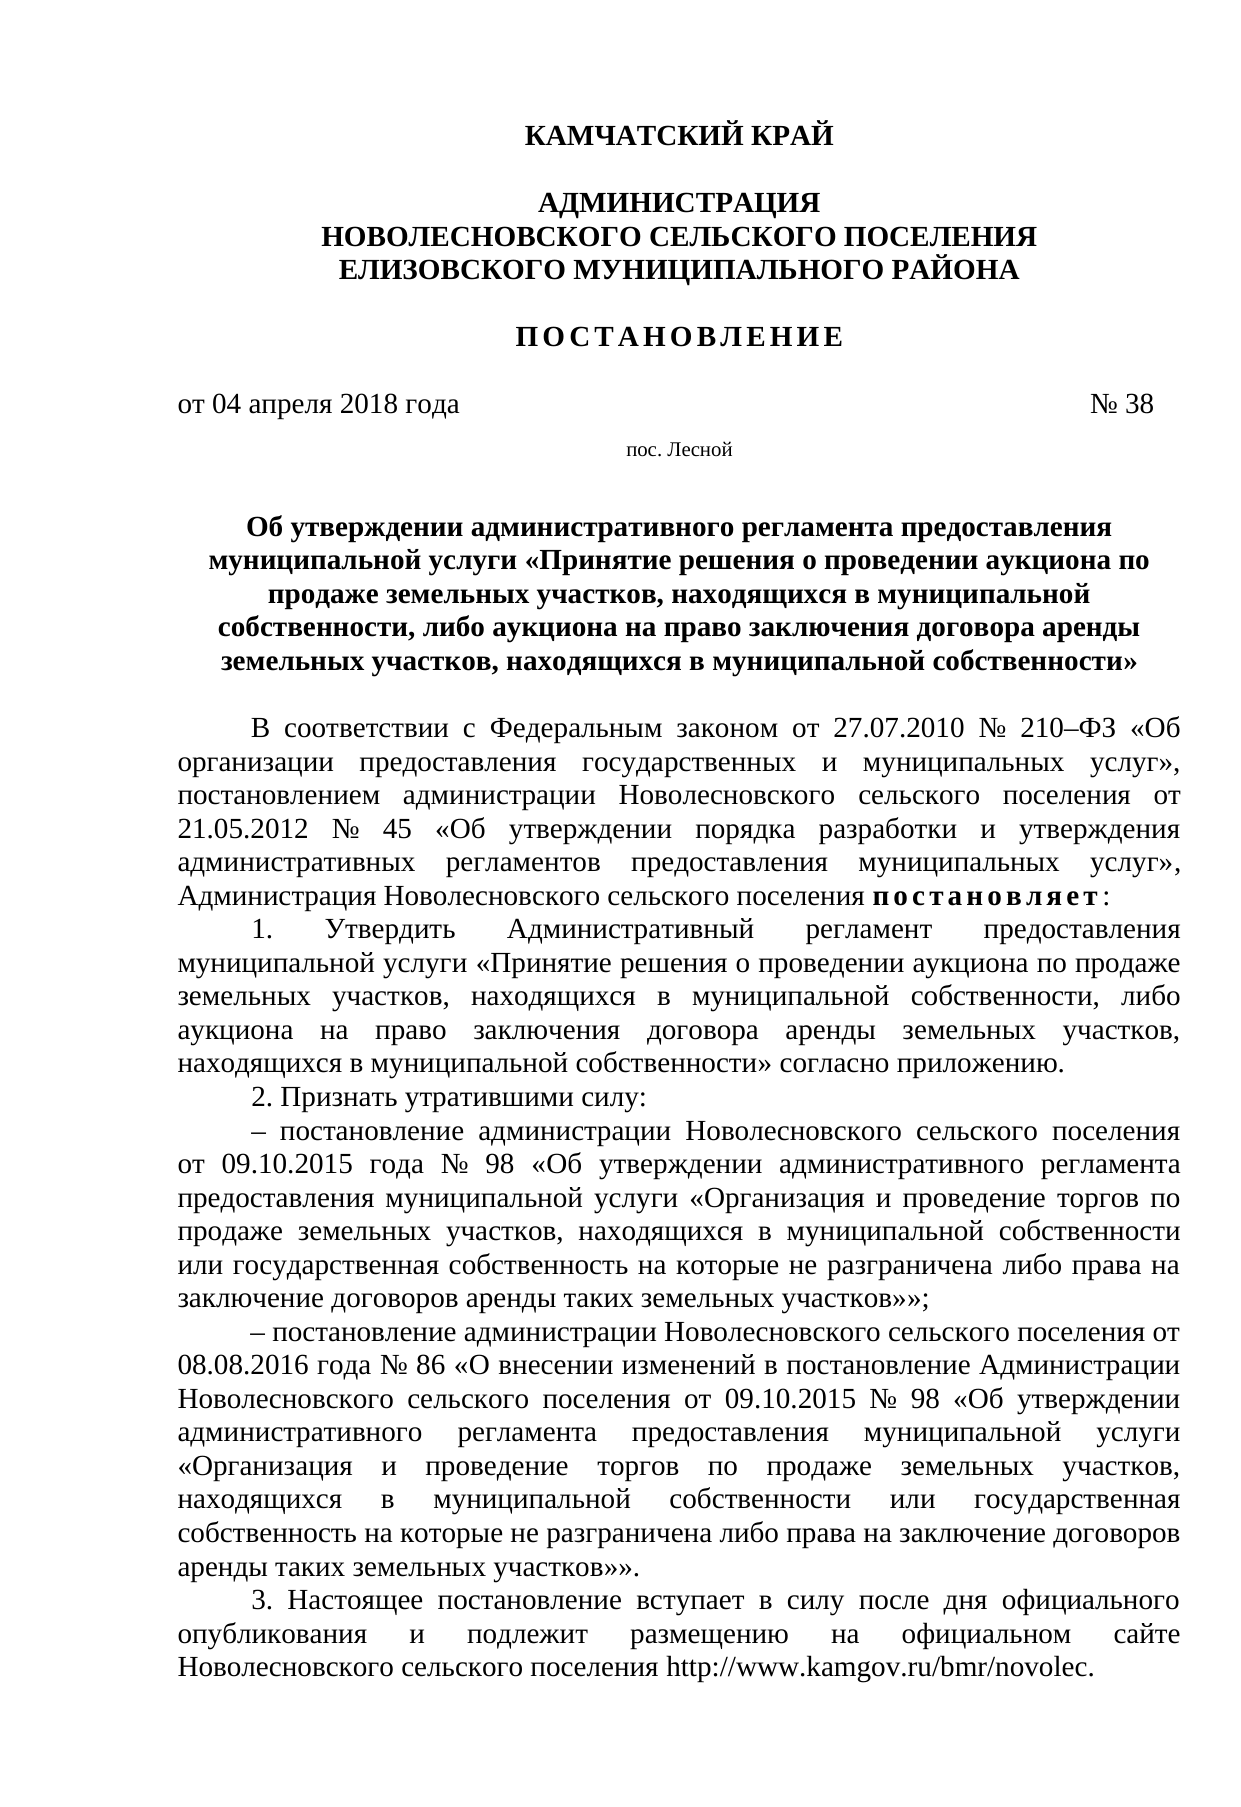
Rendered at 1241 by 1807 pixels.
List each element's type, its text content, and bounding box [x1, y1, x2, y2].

text В соответствии с Федеральным законом от 27.07.2010 № 210–ФЗ «Об организации предоставления государственных и муниципальных услуг», постановлением администрации Новолесновского сельского поселения от 21.05.2012 № 45 «Об утверждении порядка разработки и утверждения административных регламентов предоставления муниципальных услуг», Администрация Новолесновского сельского поселения постановляет: [177, 710, 1181, 911]
text НОВОЛЕСНОВСКОГО СЕЛЬСКОГО ПОСЕЛЕНИЯ [177, 219, 1181, 252]
text 2. Признать утратившими силу: [177, 1079, 1181, 1113]
text – постановление администрации Новолесновского сельского поселения от 09.10.2015 года № 98 «Об утверждении административного регламента предоставления муниципальной услуги «Организация и проведение торгов по продаже земельных участков, находящихся в муниципальной собственности или государственная собственность на которые не разграничена либо права на заключение договоров аренды таких земельных участков»»; [177, 1113, 1181, 1314]
text ЕЛИЗОВСКОГО МУНИЦИПАЛЬНОГО РАЙОНА [177, 252, 1181, 286]
text – постановление администрации Новолесновского сельского поселения от 08.08.2016 года № 86 «О внесении изменений в постановление Администрации Новолесновского сельского поселения от 09.10.2015 № 98 «Об утверждении административного регламента предоставления муниципальной услуги «Организация и проведение торгов по продаже земельных участков, находящихся в муниципальной собственности или государственная собственность на которые не разграничена либо права на заключение договоров аренды таких земельных участков»». [177, 1314, 1181, 1582]
text Об утверждении административного регламента предоставления [177, 509, 1181, 542]
text пос. Лесной [177, 437, 1181, 461]
text от 04 апреля 2018 года № 38 [177, 386, 1181, 420]
text АДМИНИСТРАЦИЯ [177, 185, 1181, 219]
text КАМЧАТСКИЙ КРАЙ [177, 118, 1181, 152]
text муниципальной услуги «Принятие решения о проведении аукциона по продаже земельных участков, находящихся в муниципальной собственности, либо аукциона на право заключения договора аренды земельных участков, находящихся в муниципальной собственности» [177, 542, 1181, 677]
text 1. Утвердить Административный регламент предоставления муниципальной услуги «Принятие решения о проведении аукциона по продаже земельных участков, находящихся в муниципальной собственности, либо аукциона на право заключения договора аренды земельных участков, находящихся в муниципальной собственности» согласно приложению. [177, 911, 1181, 1079]
text ПОСТАНОВЛЕНИЕ [177, 319, 1181, 353]
text 3. Настоящее постановление вступает в силу после дня официального опубликования и подлежит размещению на официальном сайте Новолесновского сельского поселения http://www.kamgov.ru/bmr/novolec. [177, 1582, 1181, 1683]
